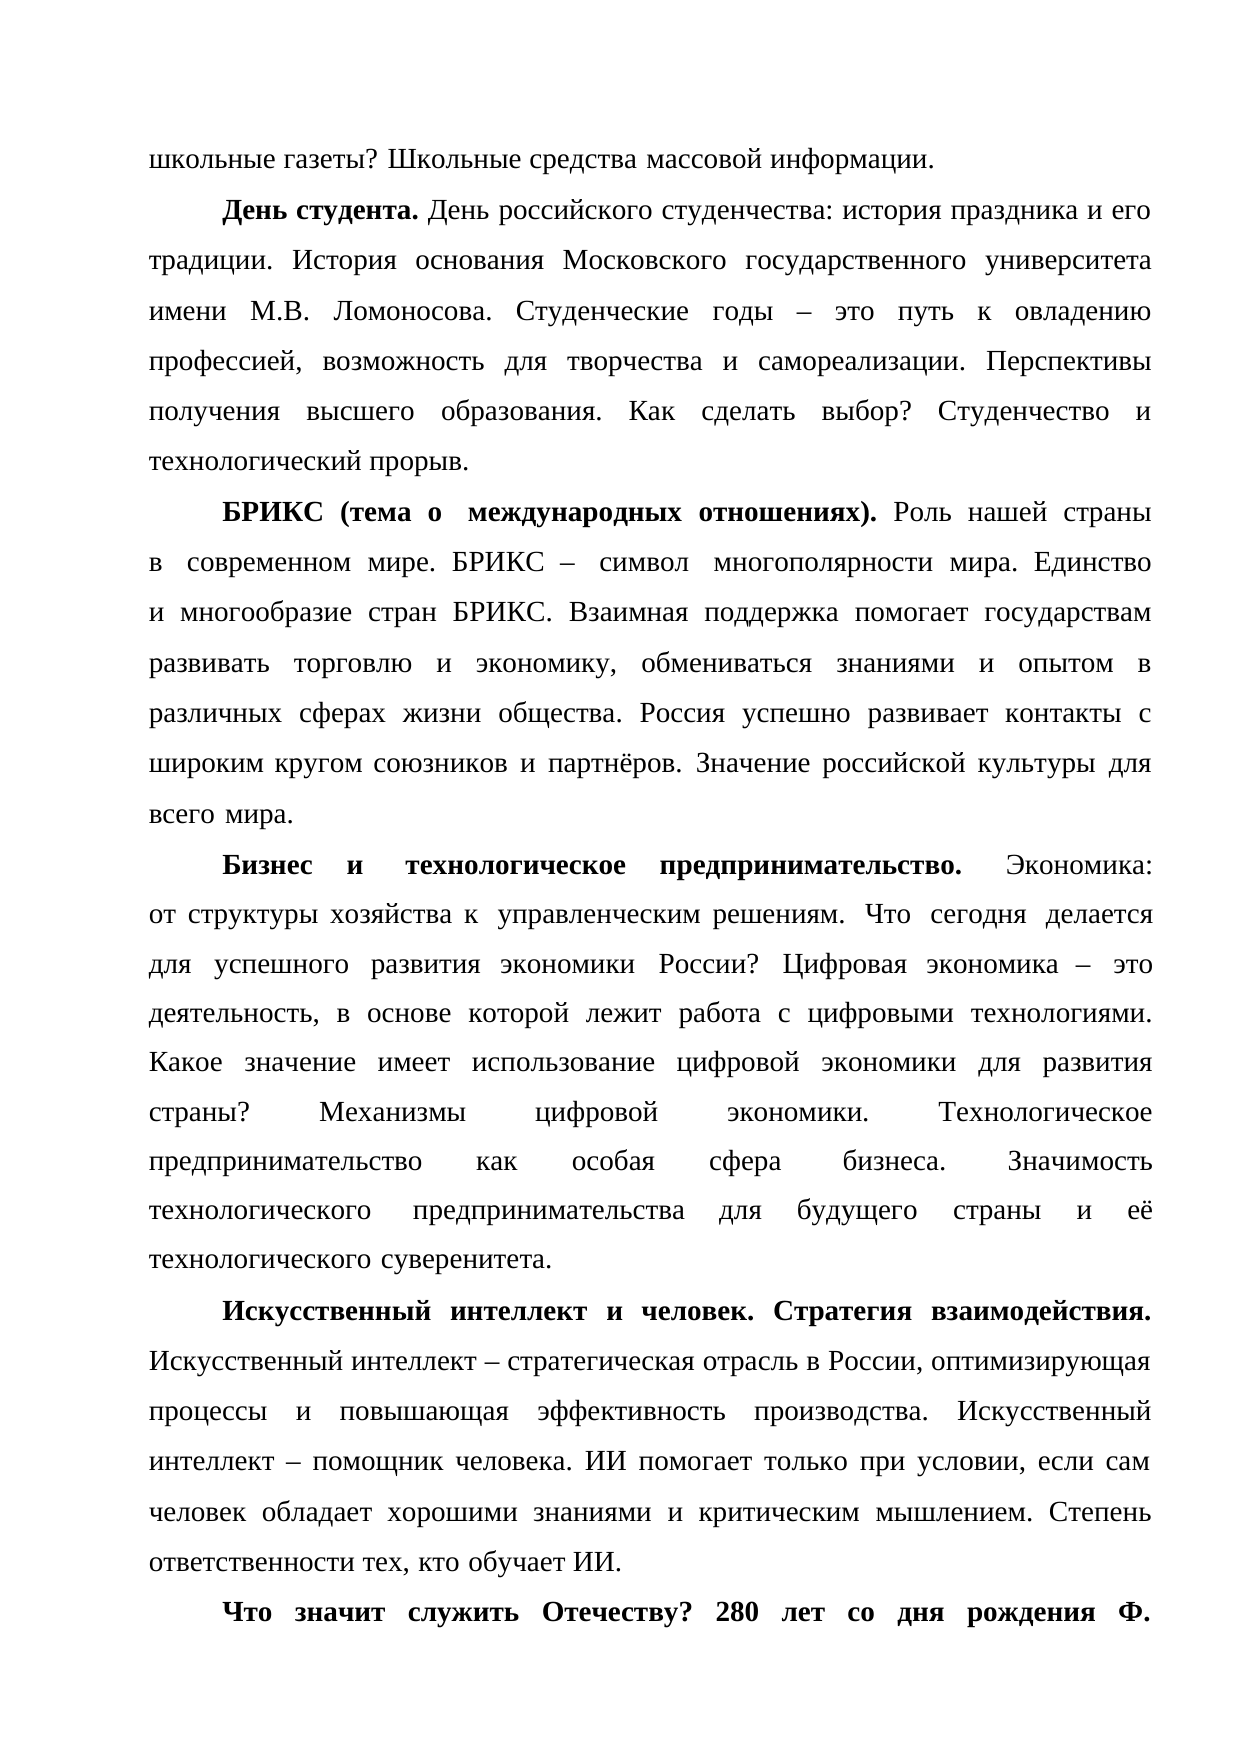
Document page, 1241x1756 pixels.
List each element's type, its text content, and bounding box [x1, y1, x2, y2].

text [148, 142, 1153, 175]
text БРИКС (тема о международных отношениях). Роль нашей страны в современном мире. БРИКС – символ многополярности мира. Единство и многообразие стран БРИКС. Взаимная поддержка помогает государствам развивать торговлю и экономику, обмениваться знаниями и опытом в различных сферах жизни общества. Россия успешно развивает контакты с широким кругом союзников и партнёров. Значение российской культуры для всего мира. [148, 494, 1152, 829]
text Искусственный интеллект и человек. Стратегия взаимодействия. Искусственный интеллект – стратегическая отрасль в России, оптимизирующая процессы и повышающая эффективность производства. Искусственный интеллект – помощник человека. ИИ помогает только при условии, если сам человек обладает хорошими знаниями и критическим мышлением. Степень ответственности тех, кто обучает ИИ. [148, 1293, 1151, 1578]
text Бизнес и технологическое предпринимательство. Экономика: от структуры хозяйства к управленческим решениям. Что сегодня делается для успешного развития экономики России? Цифровая экономика – это деятельность, в основе которой лежит работа с цифровыми технологиями. Какое значение имеет использование цифровой экономики для развития страны? Механизмы цифровой экономики. Технологическое предпринимательство как особая сфера бизнеса. Значимость технологического предпринимательства для будущего страны и её технологического суверенитета. [148, 847, 1153, 1275]
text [148, 1594, 1152, 1628]
text День студента. День российского студенчества: история праздника и его традиции. История основания Московского государственного университета имени М.В. Ломоносова. Студенческие годы – это путь к овладению профессией, возможность для творчества и самореализации. Перспективы получения высшего образования. Как сделать выбор? Студенчество и технологический прорыв. [148, 192, 1152, 477]
